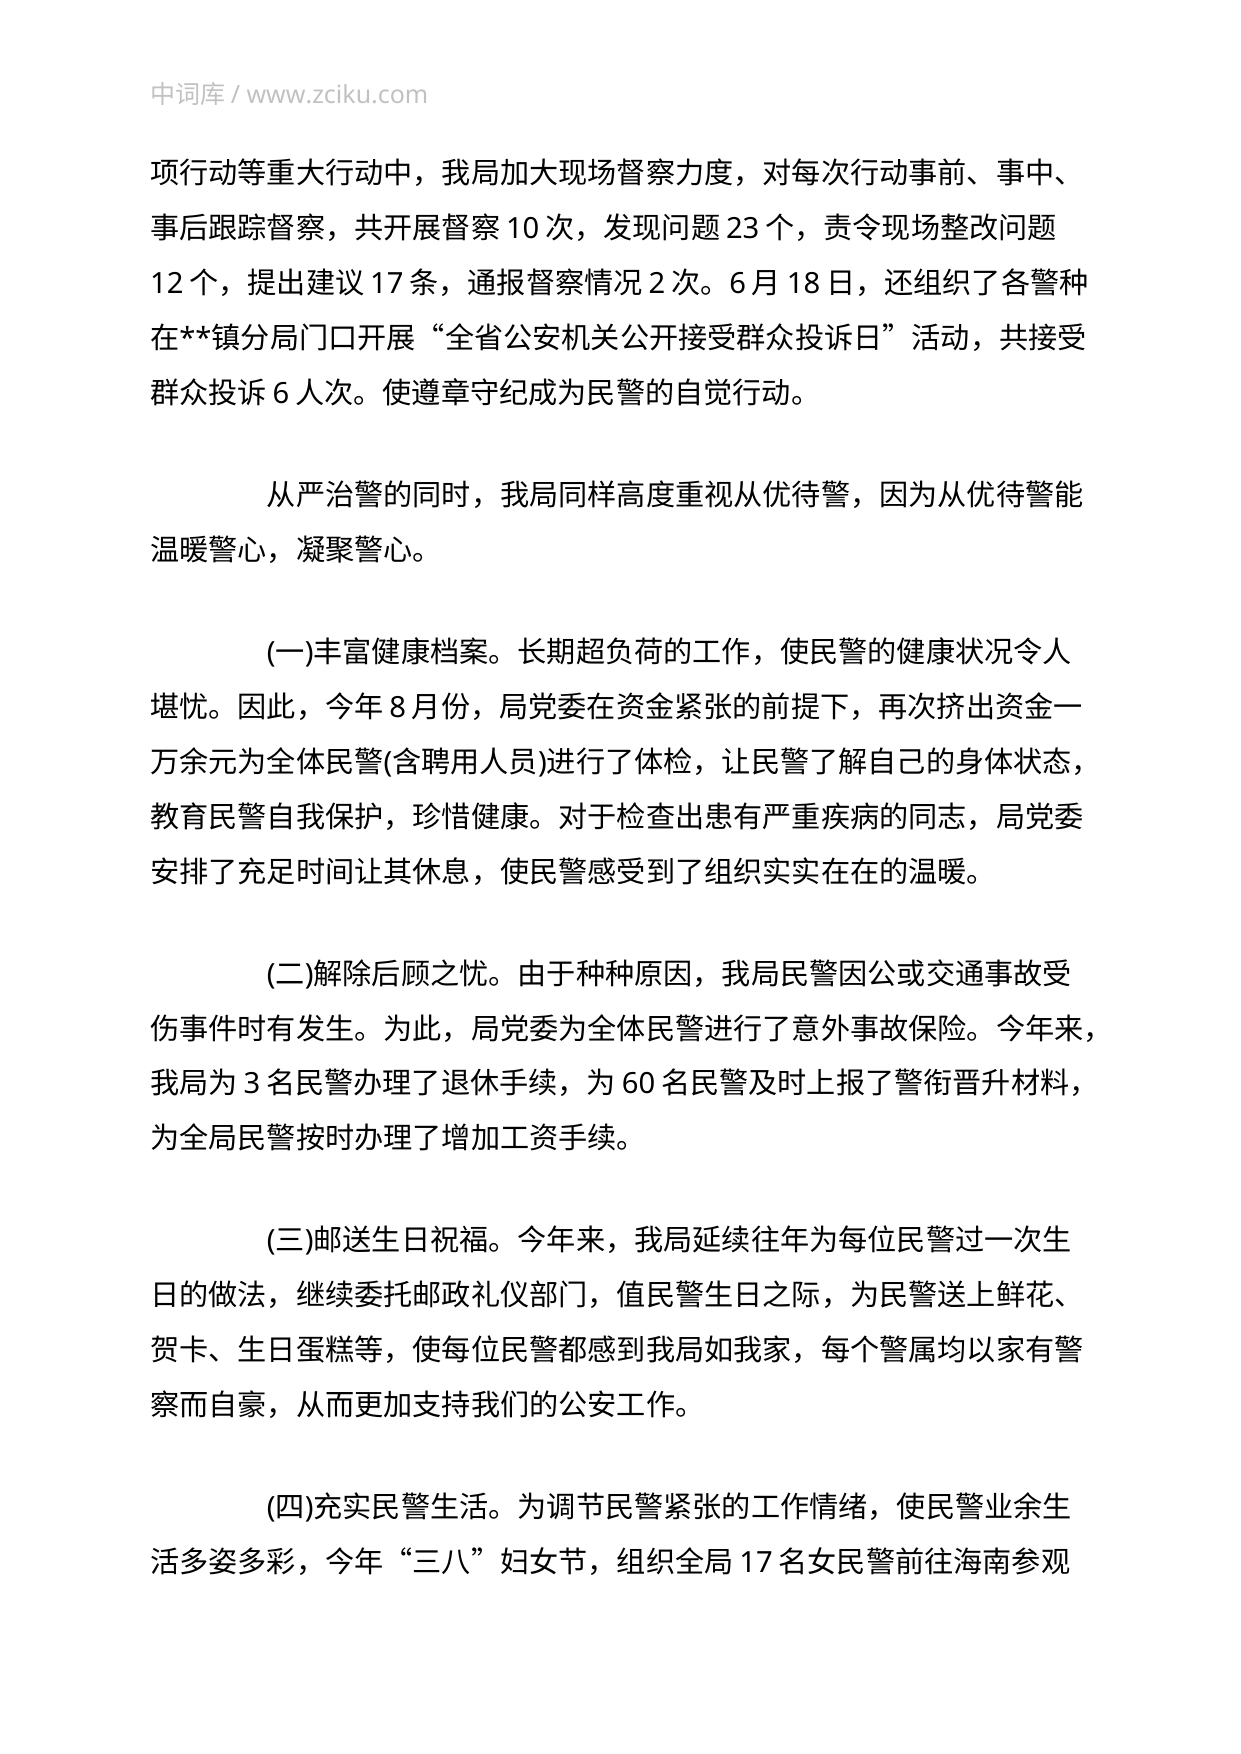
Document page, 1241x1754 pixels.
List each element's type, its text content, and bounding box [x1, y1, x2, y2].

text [150, 150, 1090, 412]
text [150, 1483, 1090, 1581]
text (一)丰富健康档案。长期超负荷的工作，使民警的健康状况令人堪忧。因此，今年8月份，局党委在资金紧张的前提下，再次挤出资金一万余元为全体民警(含聘用人员)进行了体检，让民警了解自己的身体状态，教育民警自我保护，珍惜健康。对于检查出患有严重疾病的同志，局党委安排了充足时间让其休息，使民警感受到了组织实实在在的温暖。 [150, 628, 1090, 891]
text (二)解除后顾之忧。由于种种原因，我局民警因公或交通事故受伤事件时有发生。为此，局党委为全体民警进行了意外事故保险。今年来，我局为3名民警办理了退休手续，为60名民警及时上报了警衔晋升材料，为全局民警按时办理了增加工资手续。 [150, 950, 1090, 1157]
text (三)邮送生日祝福。今年来，我局延续往年为每位民警过一次生日的做法，继续委托邮政礼仪部门，值民警生日之际，为民警送上鲜花、贺卡、生日蛋糕等，使每位民警都感到我局如我家，每个警属均以家有警察而自豪，从而更加支持我们的公安工作。 [150, 1217, 1090, 1424]
text 从严治警的同时，我局同样高度重视从优待警，因为从优待警能温暖警心，凝聚警心。 [150, 472, 1090, 569]
